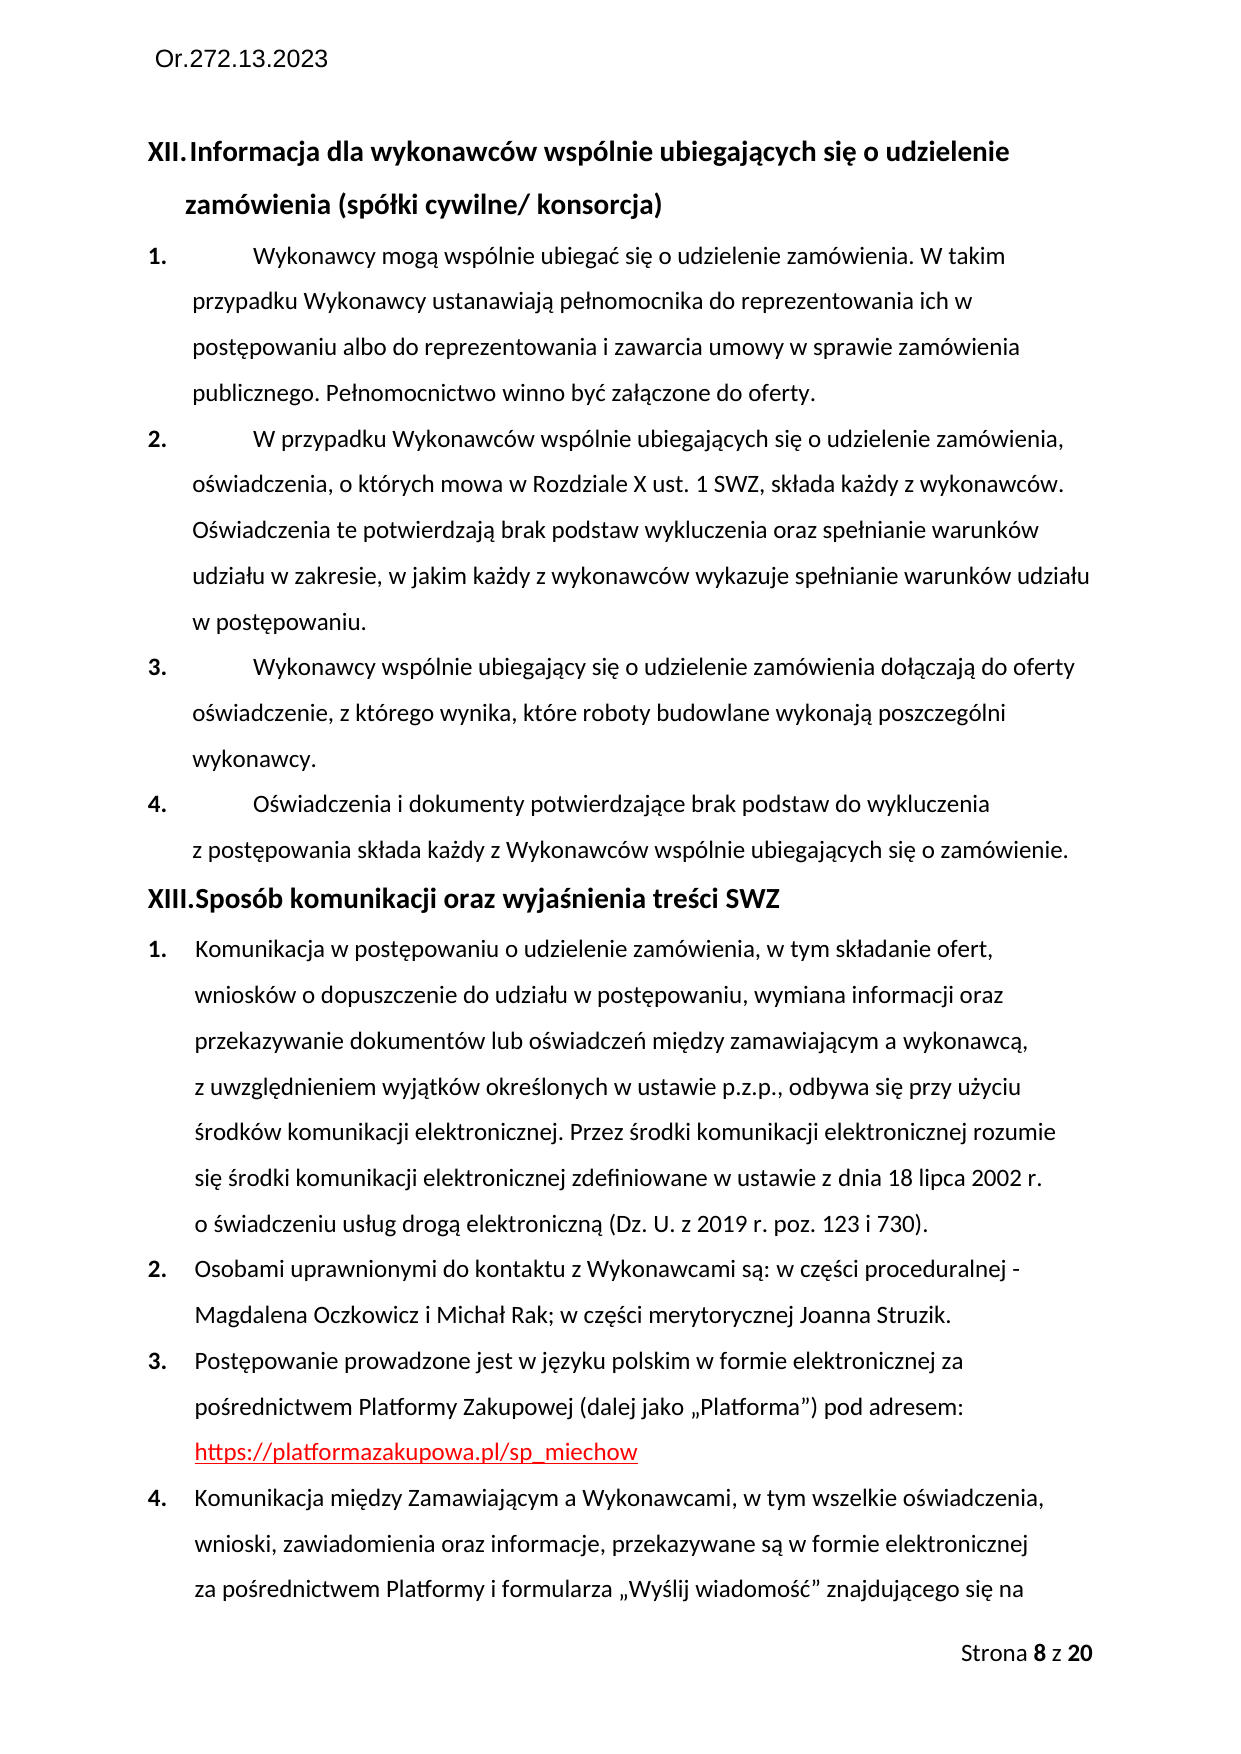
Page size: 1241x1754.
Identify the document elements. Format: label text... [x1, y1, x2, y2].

list Wykonawcy mogą wspólnie ubiegać się o udzielenie zamówienia. W takim przypadku Wykonawcy ustanawiają pełnomocnika do reprezentowania ich w postępowaniu albo do reprezentowania i zawarcia umowy w sprawie zamówienia publicznego. Pełnomocnictwo winno być załączone do oferty. [148, 240, 1092, 407]
list Komunikacja w postępowaniu o udzielenie zamówienia, w tym składanie ofert, wniosków o dopuszczenie do udziału w postępowaniu, wymiana informacji oraz przekazywanie dokumentów lub oświadczeń między zamawiającym a wykonawcą, z uwzględnieniem wyjątków określonych w ustawie p.z.p., odbywa się przy użyciu środków komunikacji elektronicznej. Przez środki komunikacji elektronicznej rozumie się środki komunikacji elektronicznej zdefiniowane w ustawie z dnia 18 lipca 2002 r. o świadczeniu usług drogą elektroniczną (Dz. U. z 2019 r. poz. 123 i 730). [148, 933, 1083, 1238]
list Wykonawcy wspólnie ubiegający się o udzielenie zamówienia dołączają do oferty oświadczenie, z którego wynika, które roboty budowlane wykonają poszczególni wykonawcy. [148, 651, 1092, 773]
list Postępowanie prowadzone jest w języku polskim w formie elektronicznej za pośrednictwem Platformy Zakupowej (dalej jako „Platforma”) pod adresem: https://platformazakupowa.pl/sp_miechow [148, 1345, 1083, 1467]
subtitle Informacja dla wykonawców wspólnie ubiegających się o udzielenie zamówienia (spółki cywilne/ konsorcja) [148, 133, 1092, 222]
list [148, 1482, 1083, 1604]
list W przypadku Wykonawców wspólnie ubiegających się o udzielenie zamówienia, oświadczenia, o których mowa w Rozdziale X ust. 1 SWZ, składa każdy z wykonawców. Oświadczenia te potwierdzają brak podstaw wykluczenia oraz spełnianie warunków udziału w zakresie, w jakim każdy z wykonawców wykazuje spełnianie warunków udziału w postępowaniu. [148, 423, 1092, 636]
list Oświadczenia i dokumenty potwierdzające brak podstaw do wykluczenia z postępowania składa każdy z Wykonawców wspólnie ubiegających się o zamówienie. [148, 788, 1092, 865]
list Osobami uprawnionymi do kontaktu z Wykonawcami są: w części proceduralnej - Magdalena Oczkowicz i Michał Rak; w części merytorycznej Joanna Struzik. [148, 1253, 1083, 1330]
subtitle Sposób komunikacji oraz wyjaśnienia treści SWZ [148, 880, 1092, 916]
